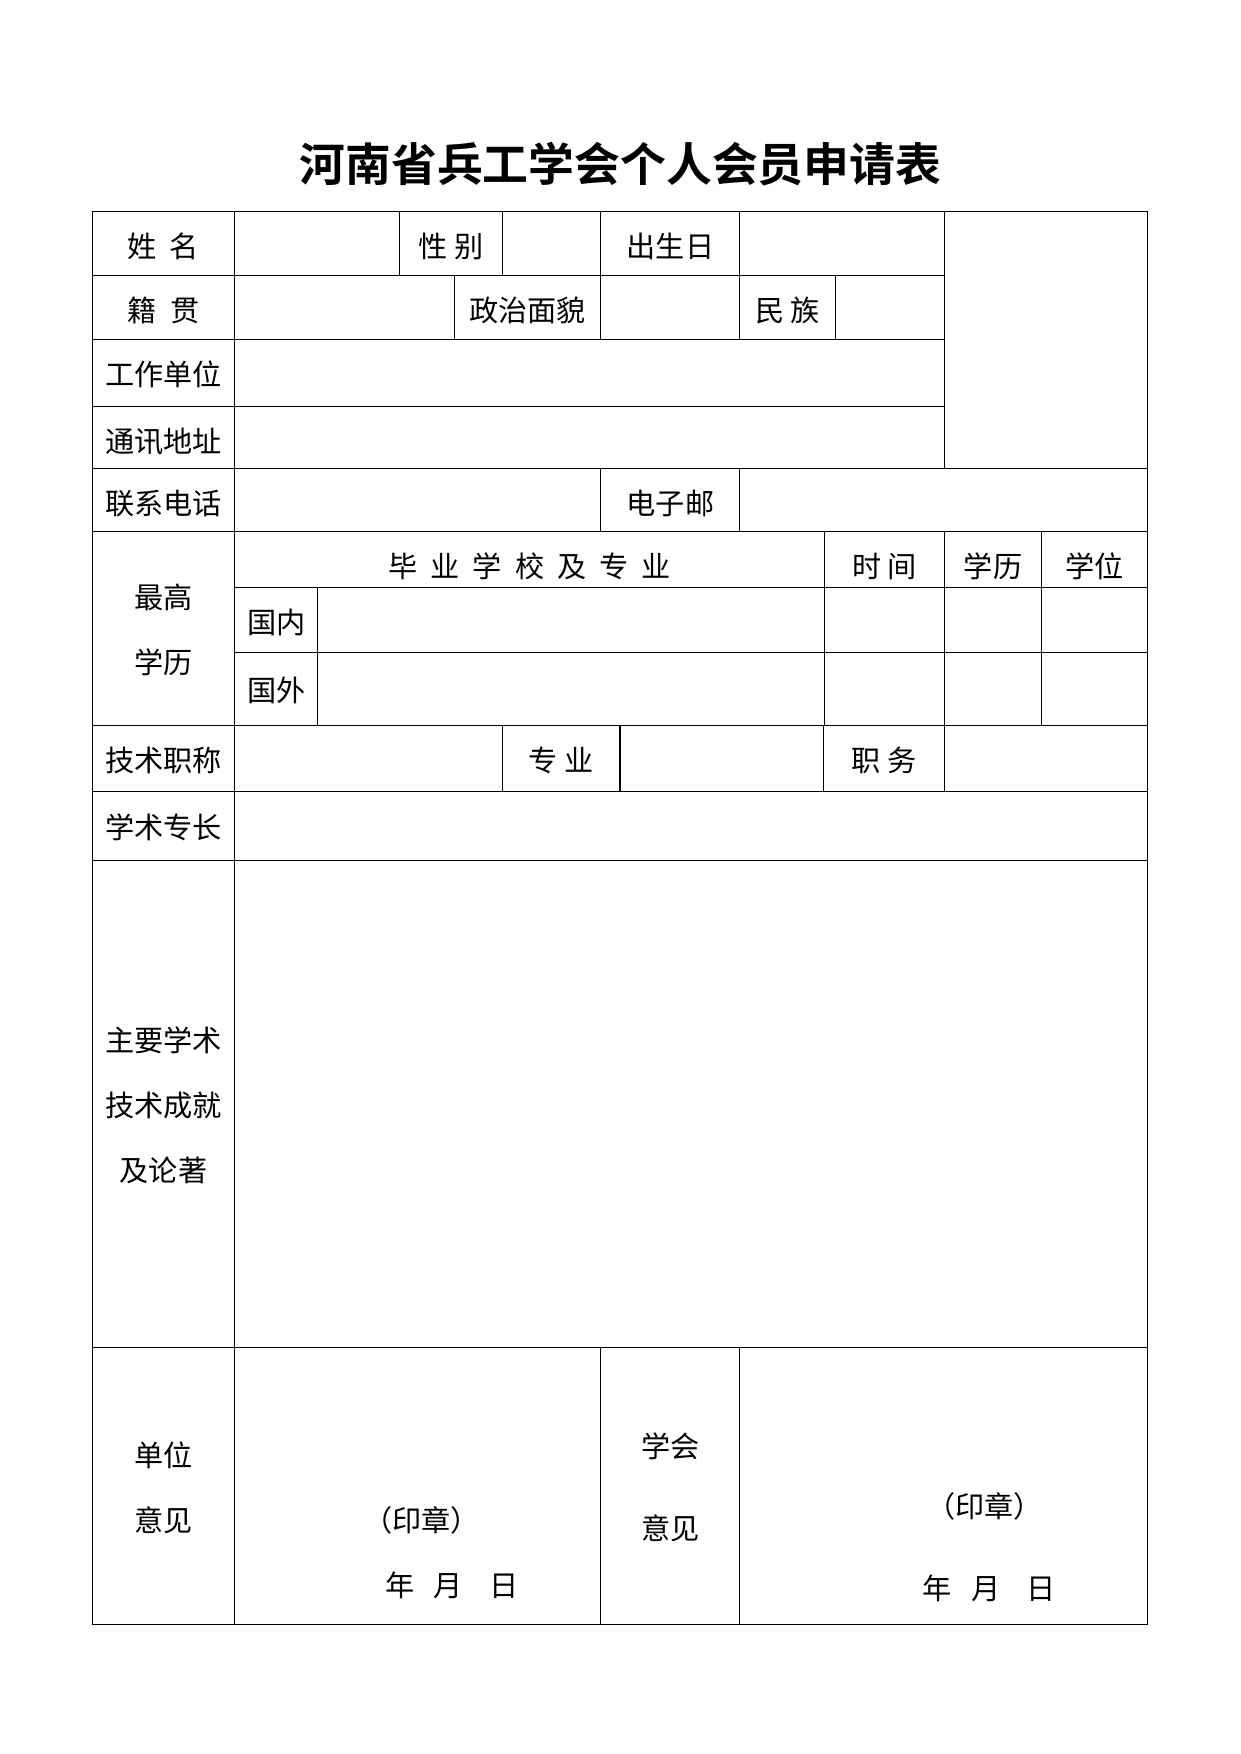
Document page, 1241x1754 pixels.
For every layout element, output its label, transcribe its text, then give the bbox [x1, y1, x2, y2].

table_cell 电子邮箱 [601, 469, 739, 531]
table_cell 学位 [1042, 532, 1147, 587]
table_cell 籍 贯 [93, 276, 234, 338]
table_cell [1042, 653, 1147, 725]
table_cell [1042, 588, 1147, 652]
table_cell [836, 276, 944, 338]
table_cell [601, 276, 739, 338]
table_cell [825, 588, 944, 652]
table_cell 国内 [235, 588, 317, 652]
table_cell [825, 653, 944, 725]
table_cell [740, 469, 1147, 531]
table_cell [945, 726, 1147, 791]
table_cell 主要学术技术成就及论著 [93, 861, 234, 1347]
table_cell 学历 [945, 532, 1041, 587]
table_header [235, 212, 399, 275]
table_cell [235, 861, 1147, 1347]
table_cell [235, 792, 1147, 860]
table_cell 单位 意见 [93, 1348, 234, 1624]
table_cell [235, 726, 502, 791]
table_cell 通讯地址 [93, 407, 234, 468]
table_cell [235, 469, 600, 531]
table_cell [318, 653, 824, 725]
table_cell [945, 588, 1041, 652]
table_header [740, 212, 944, 275]
table_cell 技术职称 [93, 726, 234, 791]
table_header 姓 名 [93, 212, 234, 275]
table_cell 工作单位 [93, 340, 234, 406]
table_cell [235, 276, 454, 338]
table_header [503, 212, 600, 275]
table_cell 联系电话 [93, 469, 234, 531]
table_cell 政治面貌 [455, 276, 600, 338]
table_cell [235, 407, 944, 468]
table_header 性 别 [400, 212, 502, 275]
table_cell 最高 学历 [93, 532, 234, 725]
table_cell 学会 意见 [601, 1348, 739, 1624]
text 河南省兵工学会个人会员申请表 [112, 113, 1128, 211]
table_cell [621, 726, 823, 791]
table_cell （印章） 年 月 日 [740, 1348, 1147, 1624]
table_cell 民 族 [740, 276, 835, 338]
table_cell 毕 业 学 校 及 专 业 [235, 532, 824, 587]
table_cell 专 业 [503, 726, 619, 791]
table_cell [235, 340, 944, 406]
table_header [945, 212, 1147, 468]
table_cell [945, 653, 1041, 725]
table_cell 学术专长 [93, 792, 234, 860]
table_cell （印章） 年 月 日 [235, 1348, 600, 1624]
table_cell 职 务 [824, 726, 944, 791]
table_cell 国外 [235, 653, 317, 725]
table_cell 时 间 [825, 532, 944, 587]
table_header 出生日期 [601, 212, 739, 275]
table_cell [318, 588, 824, 652]
